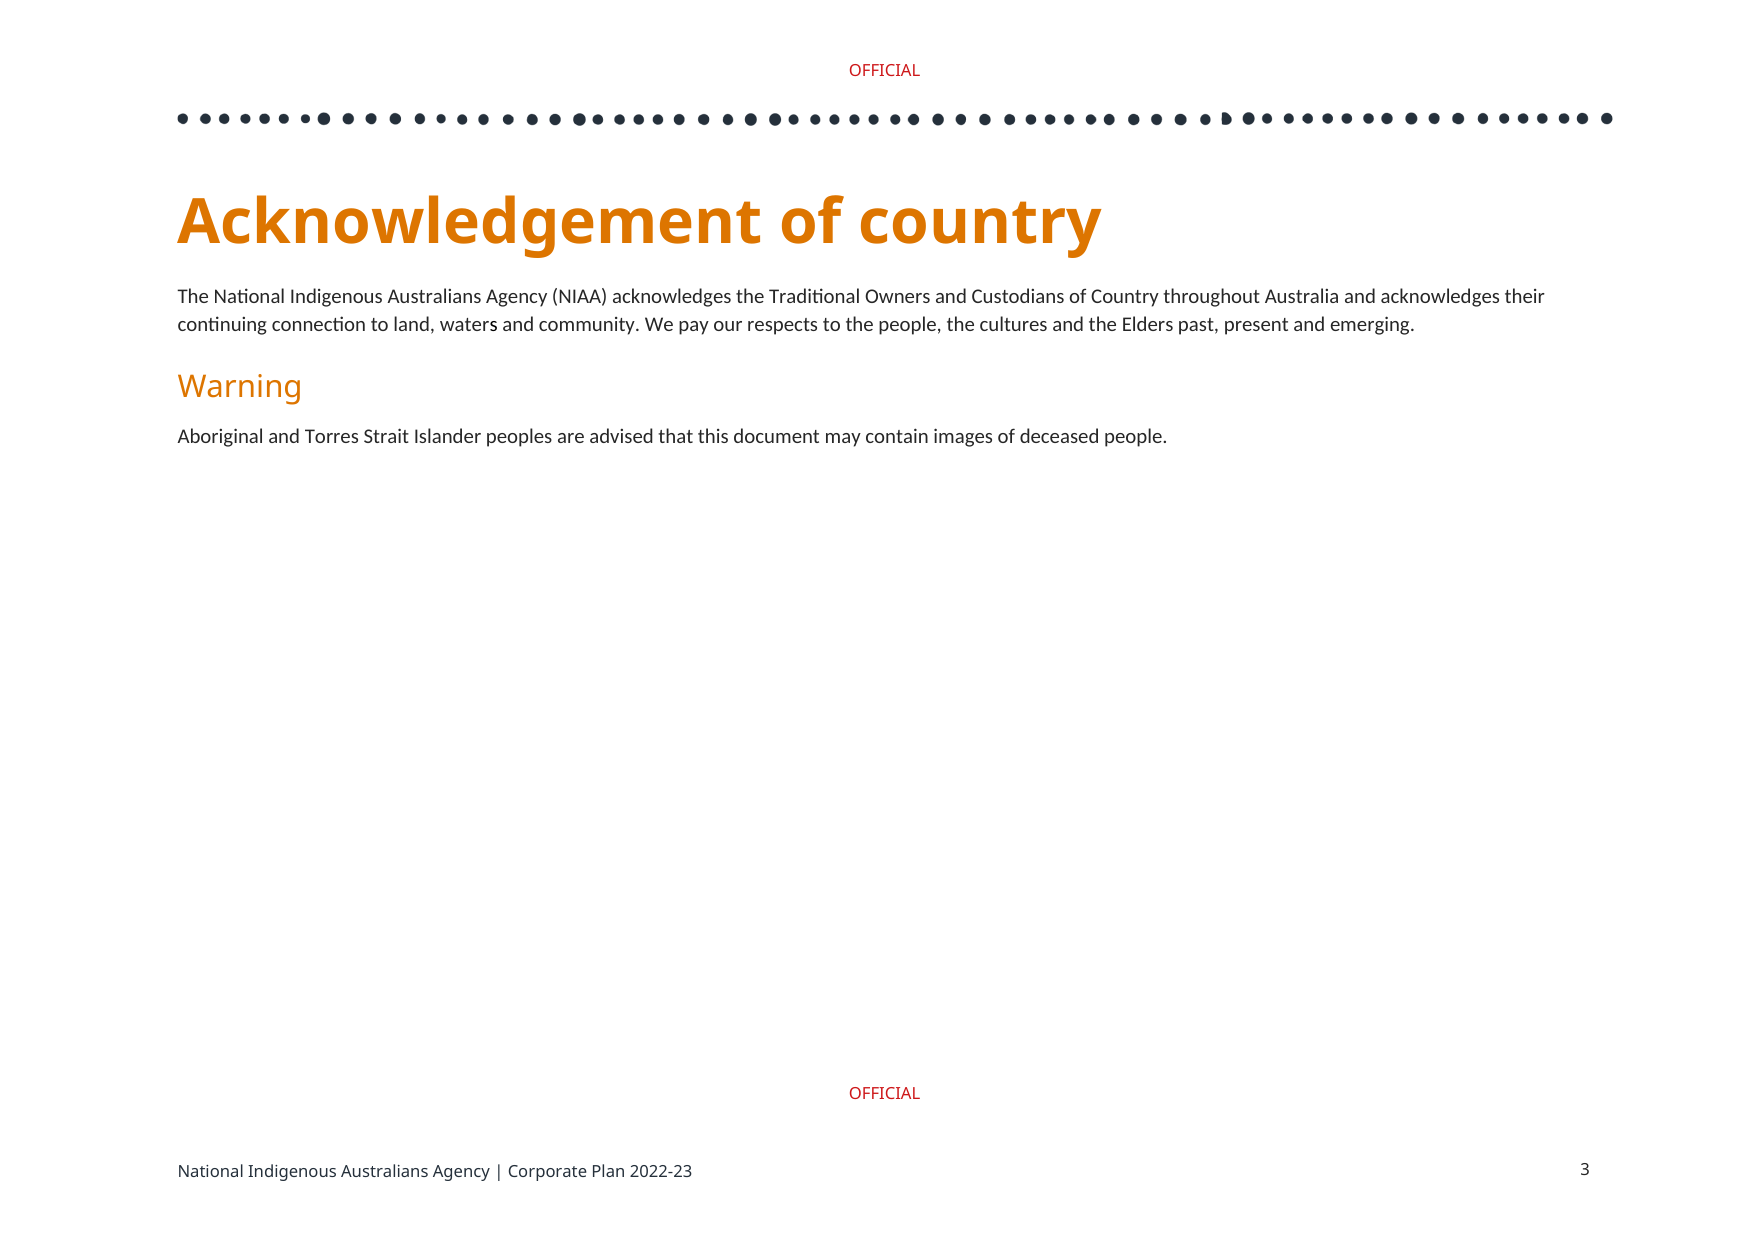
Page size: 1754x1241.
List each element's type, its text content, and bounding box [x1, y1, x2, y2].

subtitle Warning [177, 364, 1592, 407]
picture [177, 103, 1621, 134]
text Aboriginal and Torres Strait Islander peoples are advised that this document may contain images of deceased people. [177, 423, 1592, 449]
text The National Indigenous Australians Agency (NIAA) acknowledges the Traditional Owners and Custodians of Country throughout Australia and acknowledges their continuing connection to land, waters and community. We pay our respects to the people, the cultures and the Elders past, present and emerging. [177, 283, 1592, 337]
subtitle Acknowledgement of country [177, 177, 1592, 262]
